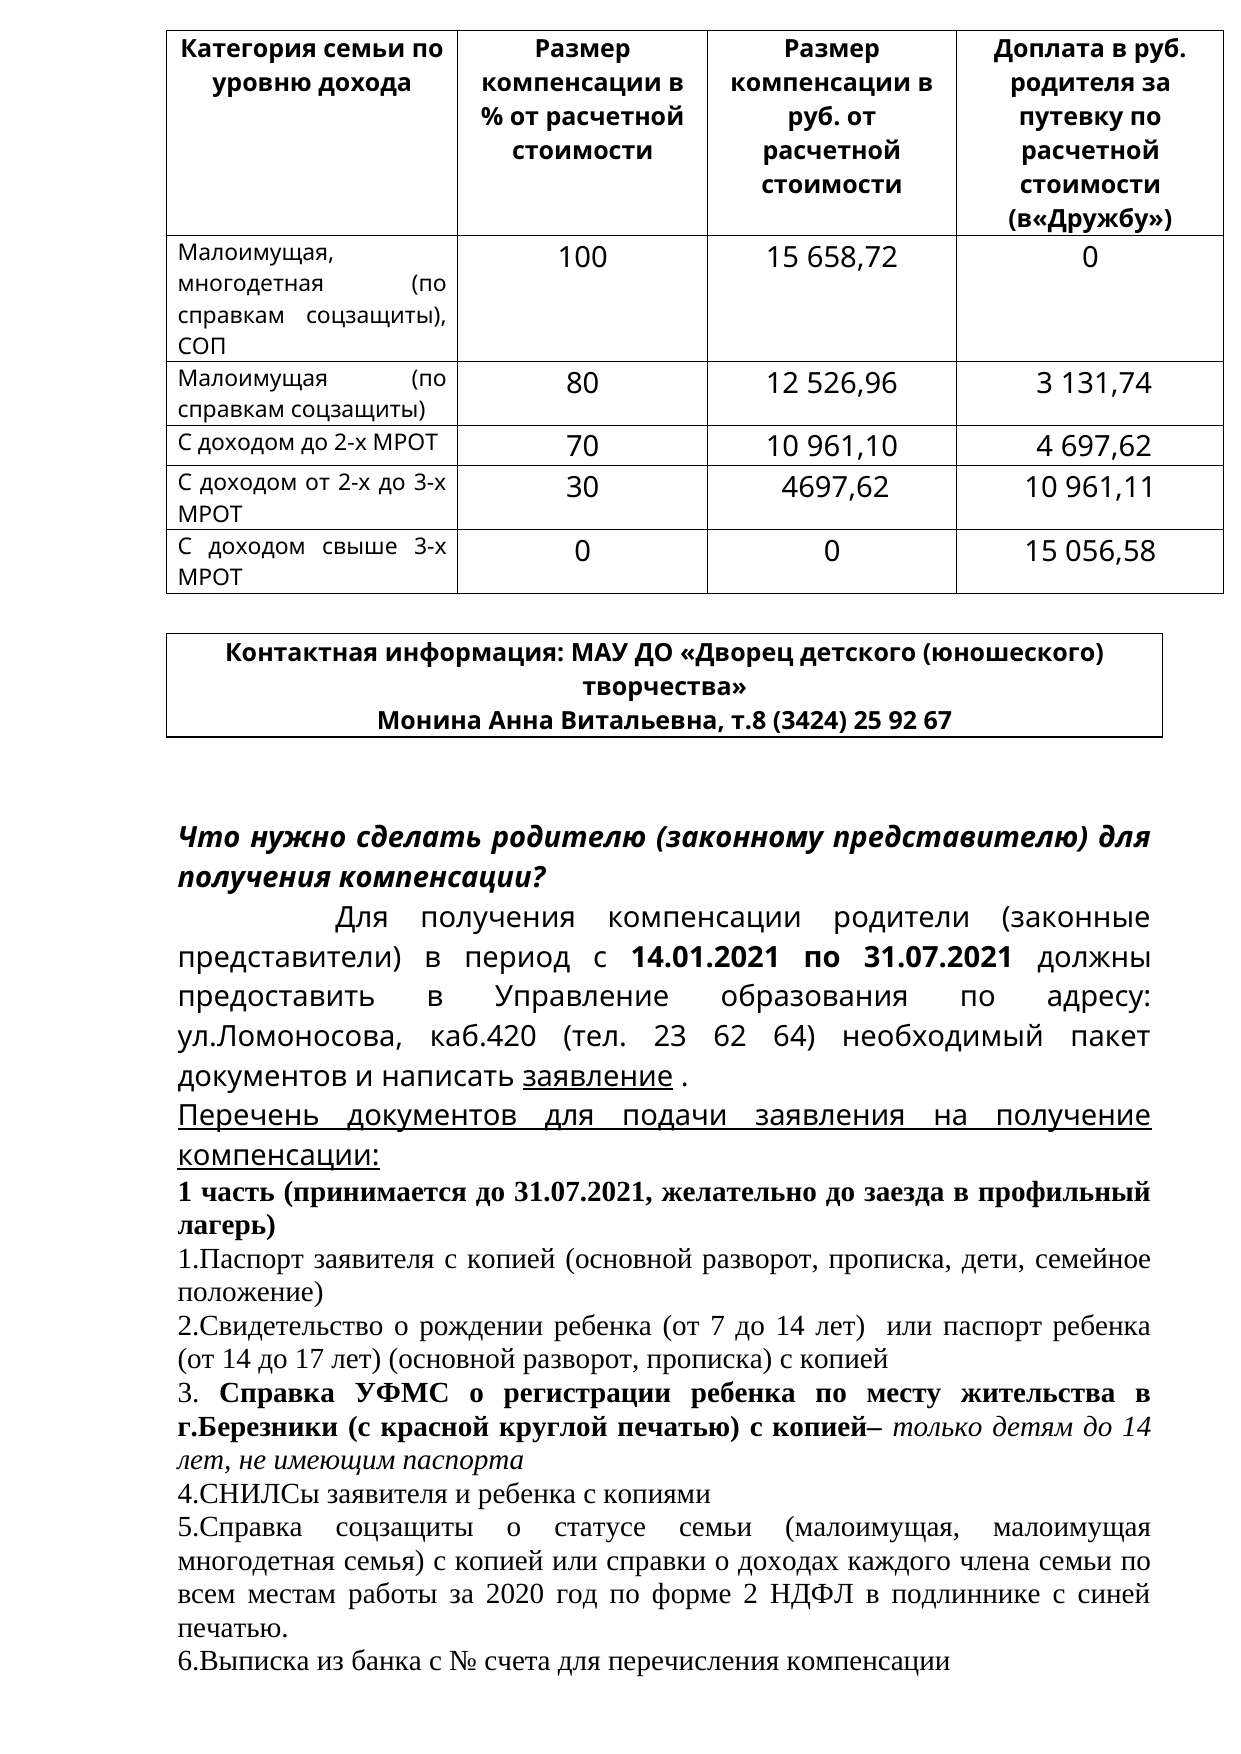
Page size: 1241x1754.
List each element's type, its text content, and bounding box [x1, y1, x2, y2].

table_header Размер компенсации в руб. от расчетной стоимости [708, 31, 956, 235]
text 1 часть (принимается до 31.07.2021, желательно до заезда в профильный лагерь) [177, 1174, 1152, 1241]
table_cell Малоимущая (по справкам соцзащиты) [167, 362, 457, 424]
table_cell С доходом свыше 3-х МРОТ [167, 530, 457, 592]
table_cell 4 697,62 [957, 426, 1223, 465]
text 3. Справка УФМС о регистрации ребенка по месту жительства в г.Березники (с красной круглой печатью) с копией– только детям до 14 лет, не имеющим паспорта [177, 1375, 1152, 1476]
table_cell 30 [458, 466, 707, 529]
table_cell 10 961,10 [708, 426, 956, 465]
table_cell 100 [458, 236, 707, 361]
table_cell Малоимущая, многодетная (по справкам соцзащиты), СОП [167, 236, 457, 361]
table_cell С доходом от 2-х до 3-х МРОТ [167, 466, 457, 529]
text 5.Справка соцзащиты о статусе семьи (малоимущая, малоимущая многодетная семья) с копией или справки о доходах каждого члена семьи по всем местам работы за 2020 год по форме 2 НДФЛ в подлиннике с синей печатью. [177, 1509, 1152, 1643]
table_cell 15 658,72 [708, 236, 956, 361]
table_cell 4697,62 [708, 466, 956, 529]
table_header Доплата в руб. родителя за путевку по расчетной стоимости (в«Дружбу») [957, 31, 1223, 235]
text 2.Свидетельство о рождении ребенка (от 7 до 14 лет) или паспорт ребенка (от 14 до 17 лет) (основной разворот, прописка) с копией [177, 1308, 1152, 1375]
table_cell 80 [458, 362, 707, 424]
table_cell С доходом до 2-х МРОТ [167, 426, 457, 465]
table_cell 10 961,11 [957, 466, 1223, 529]
text Что нужно сделать родителю (законному представителю) для получения компенсации? [177, 817, 1152, 896]
text Перечень документов для подачи заявления на получение компенсации: [177, 1129, 1152, 1174]
table_cell 70 [458, 426, 707, 465]
table_cell 15 056,58 [957, 530, 1223, 592]
text 1.Паспорт заявителя с копией (основной разворот, прописка, дети, семейное положение) [177, 1241, 1152, 1308]
table_cell 12 526,96 [708, 362, 956, 424]
table_cell 0 [708, 530, 956, 592]
table_header Категория семьи по уровню дохода [167, 31, 457, 235]
table_header Контактная информация: МАУ ДО «Дворец детского (юношеского) творчества» Монина Анна Витальевна, т.8 (3424) 25 92 67 [167, 634, 1162, 736]
text Перечень документов для подачи заявления на получение компенсации: [177, 1094, 1152, 1128]
table_cell 3 131,74 [957, 362, 1223, 424]
text 4.СНИЛСы заявителя и ребенка с копиями [177, 1476, 1152, 1509]
table_cell 0 [957, 236, 1223, 361]
text 6.Выписка из банка с № счета для перечисления компенсации [177, 1643, 1152, 1677]
text Для получения компенсации родители (законные представители) в период с 14.01.2021 по 31.07.2021 должны предоставить в Управление образования по адресу: ул.Ломоносова, каб.420 (тел. 23 62 64) необходимый пакет документов и написать заявление . [177, 896, 1152, 1094]
table_cell 0 [458, 530, 707, 592]
table_header Размер компенсации в % от расчетной стоимости [458, 31, 707, 235]
